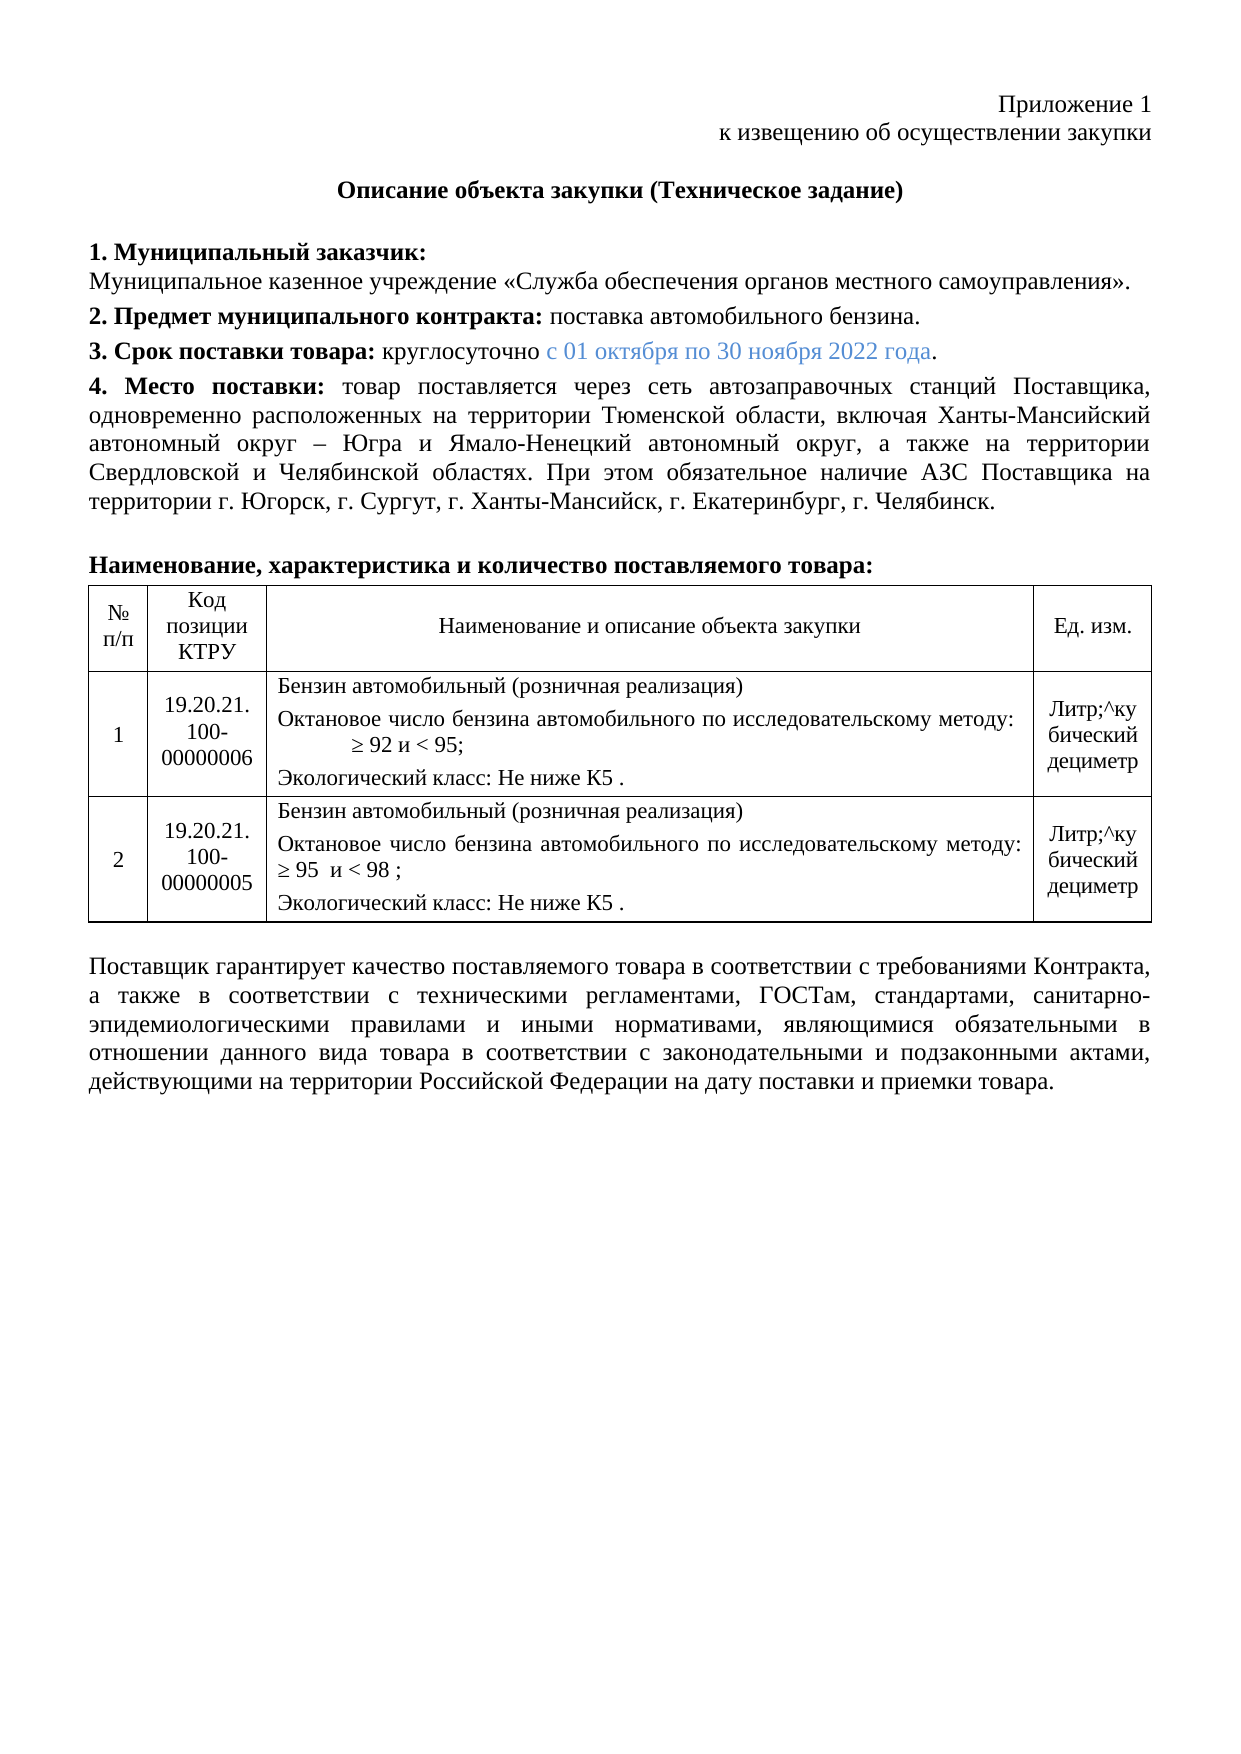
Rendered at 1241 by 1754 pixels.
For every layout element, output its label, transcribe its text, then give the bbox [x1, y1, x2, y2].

text Наименование, характеристика и количество поставляемого товара: [89, 550, 1152, 578]
text Поставщик гарантирует качество поставляемого товара в соответствии с требованиями Контракта, а также в соответствии с техническими регламентами, ГОСТам, стандартами, санитарно-эпидемиологическими правилами и иными нормативами, являющимися обязательными в отношении данного вида товара в соответствии с законодательными и подзаконными актами, действующими на территории Российской Федерации на дату поставки и приемки товара. [89, 951, 1152, 1095]
text 3. Срок поставки товара: круглосуточно с 01 октября по 30 ноября 2022 года. [89, 336, 1152, 365]
table_cell 19.20.21.100-00000005 [148, 797, 266, 921]
text 1. Муниципальный заказчик: [89, 237, 1152, 266]
table_cell Бензин автомобильный (розничная реализация) Октановое число бензина автомобильного по исследовательскому методу: ≥ 95 и < 98 ; Экологический класс: Не ниже К5 . [267, 797, 1033, 921]
table_header Код позиции КТРУ [148, 586, 266, 671]
table_cell Литр;^кубический дециметр [1034, 797, 1151, 921]
text Приложение 1 [89, 89, 1152, 117]
text 4. Место поставки: товар поставляется через сеть автозаправочных станций Поставщика, одновременно расположенных на территории Тюменской области, включая Ханты-Мансийский автономный округ – Югра и Ямало-Ненецкий автономный округ, а также на территории Свердловской и Челябинской областях. При этом обязательное наличие АЗС Поставщика на территории г. Югорск, г. Сургут, г. Ханты-Мансийск, г. Екатеринбург, г. Челябинск. [89, 371, 1152, 515]
text к извещению об осуществлении закупки [89, 117, 1152, 146]
table_cell 2 [89, 797, 147, 921]
text Муниципальное казенное учреждение «Служба обеспечения органов местного самоуправления». [89, 266, 1152, 295]
table_cell 1 [89, 672, 147, 796]
table_cell 19.20.21.100-00000006 [148, 672, 266, 796]
table_header № п/п [89, 586, 147, 671]
table_header Наименование и описание объекта закупки [267, 586, 1033, 671]
table_header Ед. изм. [1034, 586, 1151, 671]
table_cell Бензин автомобильный (розничная реализация) Октановое число бензина автомобильного по исследовательскому методу: ≥ 92 и < 95; Экологический класс: Не ниже К5 . [267, 672, 1033, 796]
table_cell Литр;^кубический дециметр [1034, 672, 1151, 796]
text 2. Предмет муниципального контракта: поставка автомобильного бензина. [89, 301, 1152, 330]
text Описание объекта закупки (Техническое задание) [89, 175, 1152, 204]
